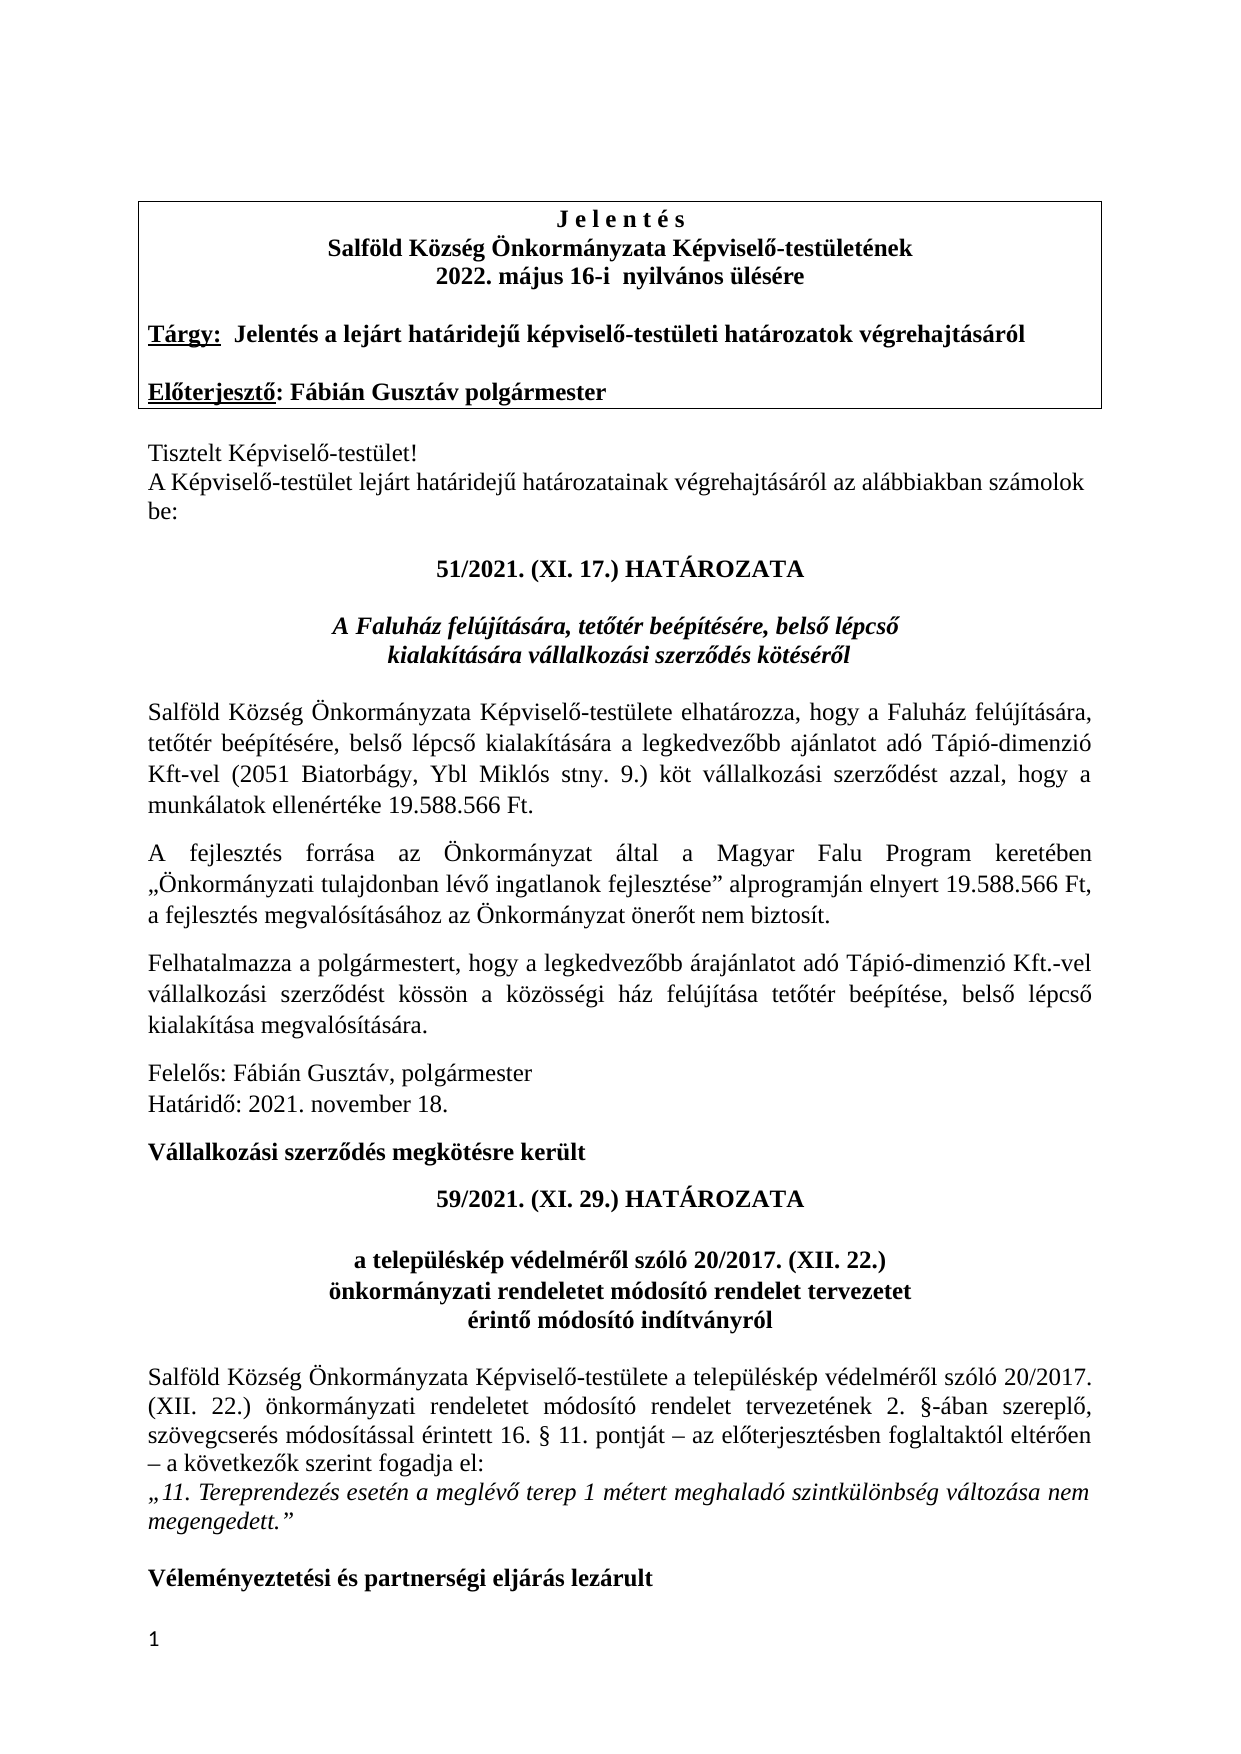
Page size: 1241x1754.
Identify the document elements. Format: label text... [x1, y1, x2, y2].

text Felelős: Fábián Gusztáv, polgármester Határidő: 2021. november 18. [148, 1058, 1093, 1118]
text Salföld Község Önkormányzata Képviselő-testülete elhatározza, hogy a Faluház felújítására, tetőtér beépítésére, belső lépcső kialakítására a legkedvezőbb ajánlatot adó Tápió-dimenzió Kft-vel (2051 Biatorbágy, Ybl Miklós stny. 9.) köt vállalkozási szerződést azzal, hogy a munkálatok ellenértéke 19.588.566 Ft. [148, 697, 1093, 819]
text Felhatalmazza a polgármestert, hogy a legkedvezőbb árajánlatot adó Tápió-dimenzió Kft.-vel vállalkozási szerződést kössön a közösségi ház felújítása tetőtér beépítése, belső lépcső kialakítása megvalósítására. [148, 948, 1093, 1039]
text Előterjesztő: Fábián Gusztáv polgármester [139, 374, 1101, 408]
text A Faluház felújítására, tetőtér beépítésére, belső lépcső kialakítására vállalkozási szerződés kötéséről [148, 611, 1093, 669]
text Vállalkozási szerződés megkötésre került [148, 1137, 1093, 1165]
text 59/2021. (XI. 29.) HATÁROZATA [148, 1184, 1093, 1213]
text J e l e n t é s Salföld Község Önkormányzata Képviselő-testületének 2022. május 16-i nyilvános ülésére [139, 202, 1101, 290]
text Salföld Község Önkormányzata Képviselő-testülete a településkép védelméről szóló 20/2017. (XII. 22.) önkormányzati rendeletet módosító rendelet tervezetének 2. §-ában szereplő, szövegcserés módosítással érintett 16. § 11. pontját – az előterjesztésben foglaltaktól eltérően – a következők szerint fogadja el: [148, 1362, 1093, 1477]
text Véleményeztetési és partnerségi eljárás lezárult [148, 1563, 1093, 1592]
text Tárgy: Jelentés a lejárt határidejű képviselő-testületi határozatok végrehajtásáról [139, 316, 1101, 348]
text A fejlesztés forrása az Önkormányzat által a Magyar Falu Program keretében „Önkormányzati tulajdonban lévő ingatlanok fejlesztése” alprogramján elnyert 19.588.566 Ft, a fejlesztés megvalósításához az Önkormányzat önerőt nem biztosít. [148, 838, 1093, 929]
text „11. Tereprendezés esetén a meglévő terep 1 métert meghaladó szintkülönbség változása nem megengedett.” [148, 1477, 1093, 1535]
text 51/2021. (XI. 17.) HATÁROZATA [148, 554, 1093, 582]
text érintő módosító indítványról [148, 1305, 1093, 1333]
text önkormányzati rendeletet módosító rendelet tervezetet [148, 1276, 1093, 1305]
text a településkép védelméről szóló 20/2017. (XII. 22.) [148, 1242, 1093, 1276]
text Tisztelt Képviselő-testület! A Képviselő-testület lejárt határidejű határozatainak végrehajtásáról az alábbiakban számolok be: [148, 438, 1093, 524]
